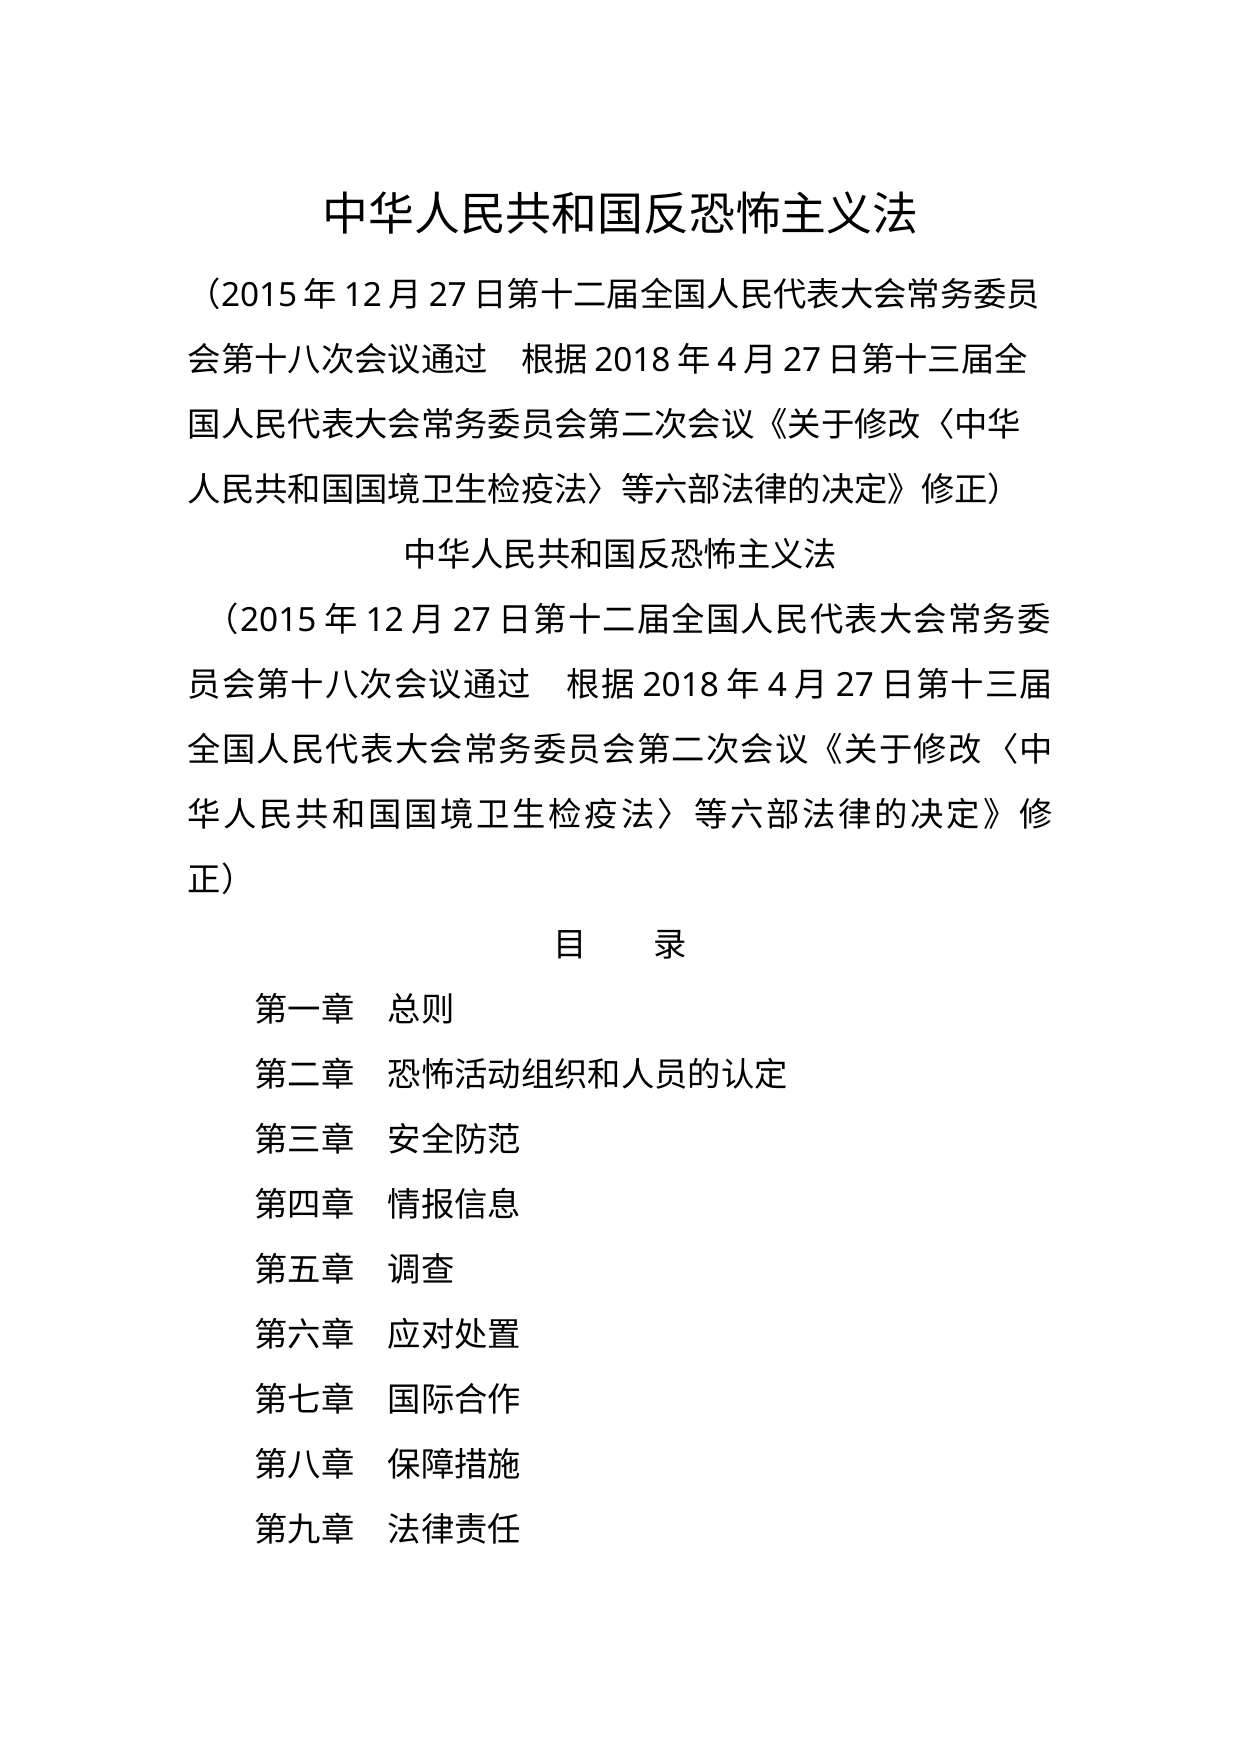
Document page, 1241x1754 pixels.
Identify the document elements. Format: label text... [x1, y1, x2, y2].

text 第二章 恐怖活动组织和人员的认定 [187, 1039, 1053, 1104]
text 中华人民共和国反恐怖主义法 [187, 519, 1053, 584]
text 第一章 总则 [187, 974, 1053, 1039]
text 第六章 应对处置 [187, 1299, 1053, 1364]
text 第七章 国际合作 [187, 1364, 1053, 1429]
text 中华人民共和国反恐怖主义法 [187, 162, 1053, 259]
text 第三章 安全防范 [187, 1104, 1053, 1169]
text （2015年12月27日第十二届全国人民代表大会常务委员会第十八次会议通过 根据2018年4月27日第十三届全国人民代表大会常务委员会第二次会议《关于修改〈中华人民共和国国境卫生检疫法〉等六部法律的决定》修正） [187, 584, 1053, 909]
text （2015年12月27日第十二届全国人民代表大会常务委员会第十八次会议通过 根据2018年4月27日第十三届全国人民代表大会常务委员会第二次会议《关于修改〈中华人民共和国国境卫生检疫法〉等六部法律的决定》修正） [187, 259, 1053, 519]
text 目 录 [187, 909, 1053, 974]
text 第九章 法律责任 [187, 1494, 1053, 1559]
text 第五章 调查 [187, 1234, 1053, 1299]
text 第八章 保障措施 [187, 1429, 1053, 1494]
text 第四章 情报信息 [187, 1169, 1053, 1234]
